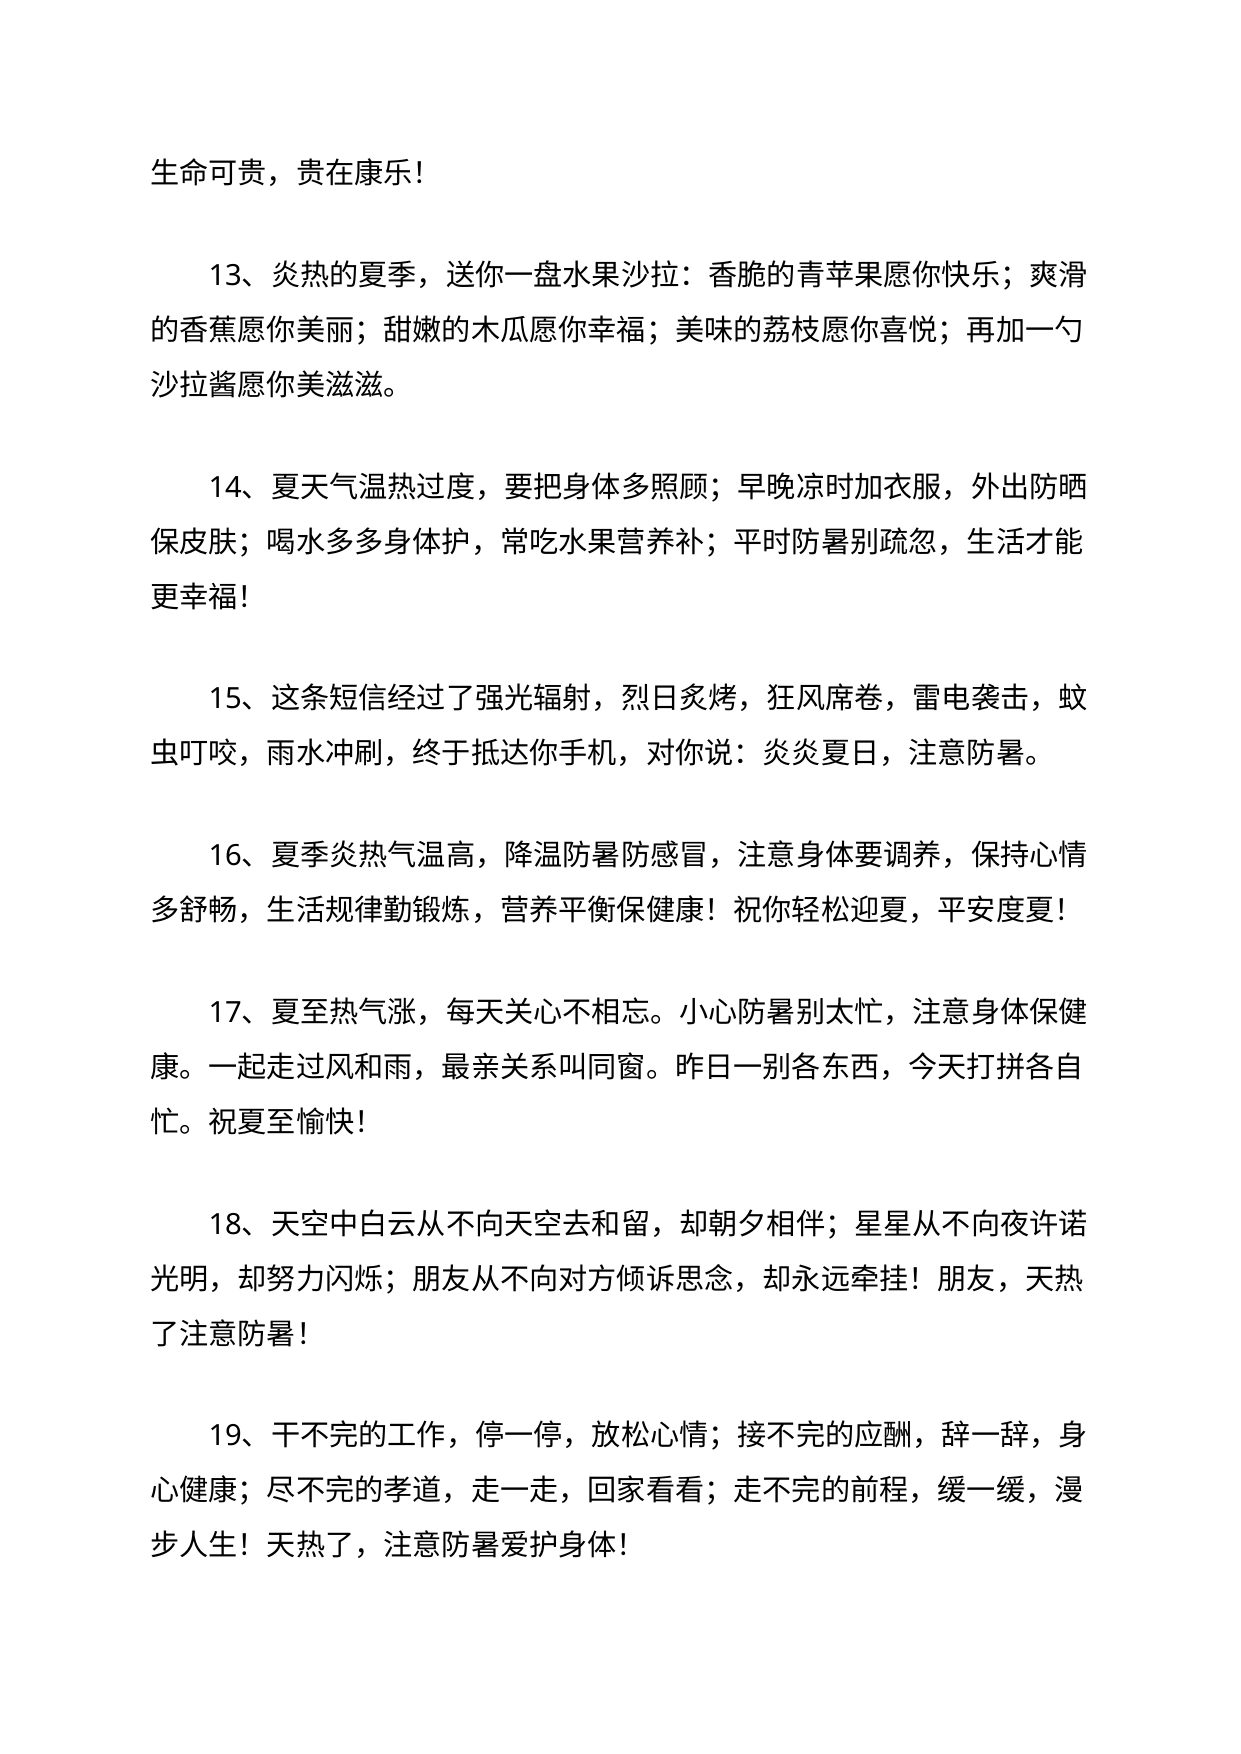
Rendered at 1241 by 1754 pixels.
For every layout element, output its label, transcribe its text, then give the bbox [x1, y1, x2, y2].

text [150, 150, 1090, 192]
text 19、干不完的工作，停一停，放松心情；接不完的应酬，辞一辞，身心健康；尽不完的孝道，走一走，回家看看；走不完的前程，缓一缓，漫步人生！天热了，注意防暑爱护身体！ [150, 1412, 1090, 1564]
text 13、炎热的夏季，送你一盘水果沙拉：香脆的青苹果愿你快乐；爽滑的香蕉愿你美丽；甜嫩的木瓜愿你幸福；美味的荔枝愿你喜悦；再加一勺沙拉酱愿你美滋滋。 [150, 252, 1090, 404]
text 16、夏季炎热气温高，降温防暑防感冒，注意身体要调养，保持心情多舒畅，生活规律勤锻炼，营养平衡保健康！祝你轻松迎夏，平安度夏！ [150, 832, 1090, 929]
text 14、夏天气温热过度，要把身体多照顾；早晚凉时加衣服，外出防晒保皮肤；喝水多多身体护，常吃水果营养补；平时防暑别疏忽，生活才能更幸福！ [150, 463, 1090, 616]
text 18、天空中白云从不向天空去和留，却朝夕相伴；星星从不向夜许诺光明，却努力闪烁；朋友从不向对方倾诉思念，却永远牵挂！朋友，天热了注意防暑！ [150, 1200, 1090, 1352]
text 15、这条短信经过了强光辐射，烈日炙烤，狂风席卷，雷电袭击，蚊虫叮咬，雨水冲刷，终于抵达你手机，对你说：炎炎夏日，注意防暑。 [150, 675, 1090, 772]
text 17、夏至热气涨，每天关心不相忘。小心防暑别太忙，注意身体保健康。一起走过风和雨，最亲关系叫同窗。昨日一别各东西，今天打拼各自忙。祝夏至愉快！ [150, 989, 1090, 1141]
